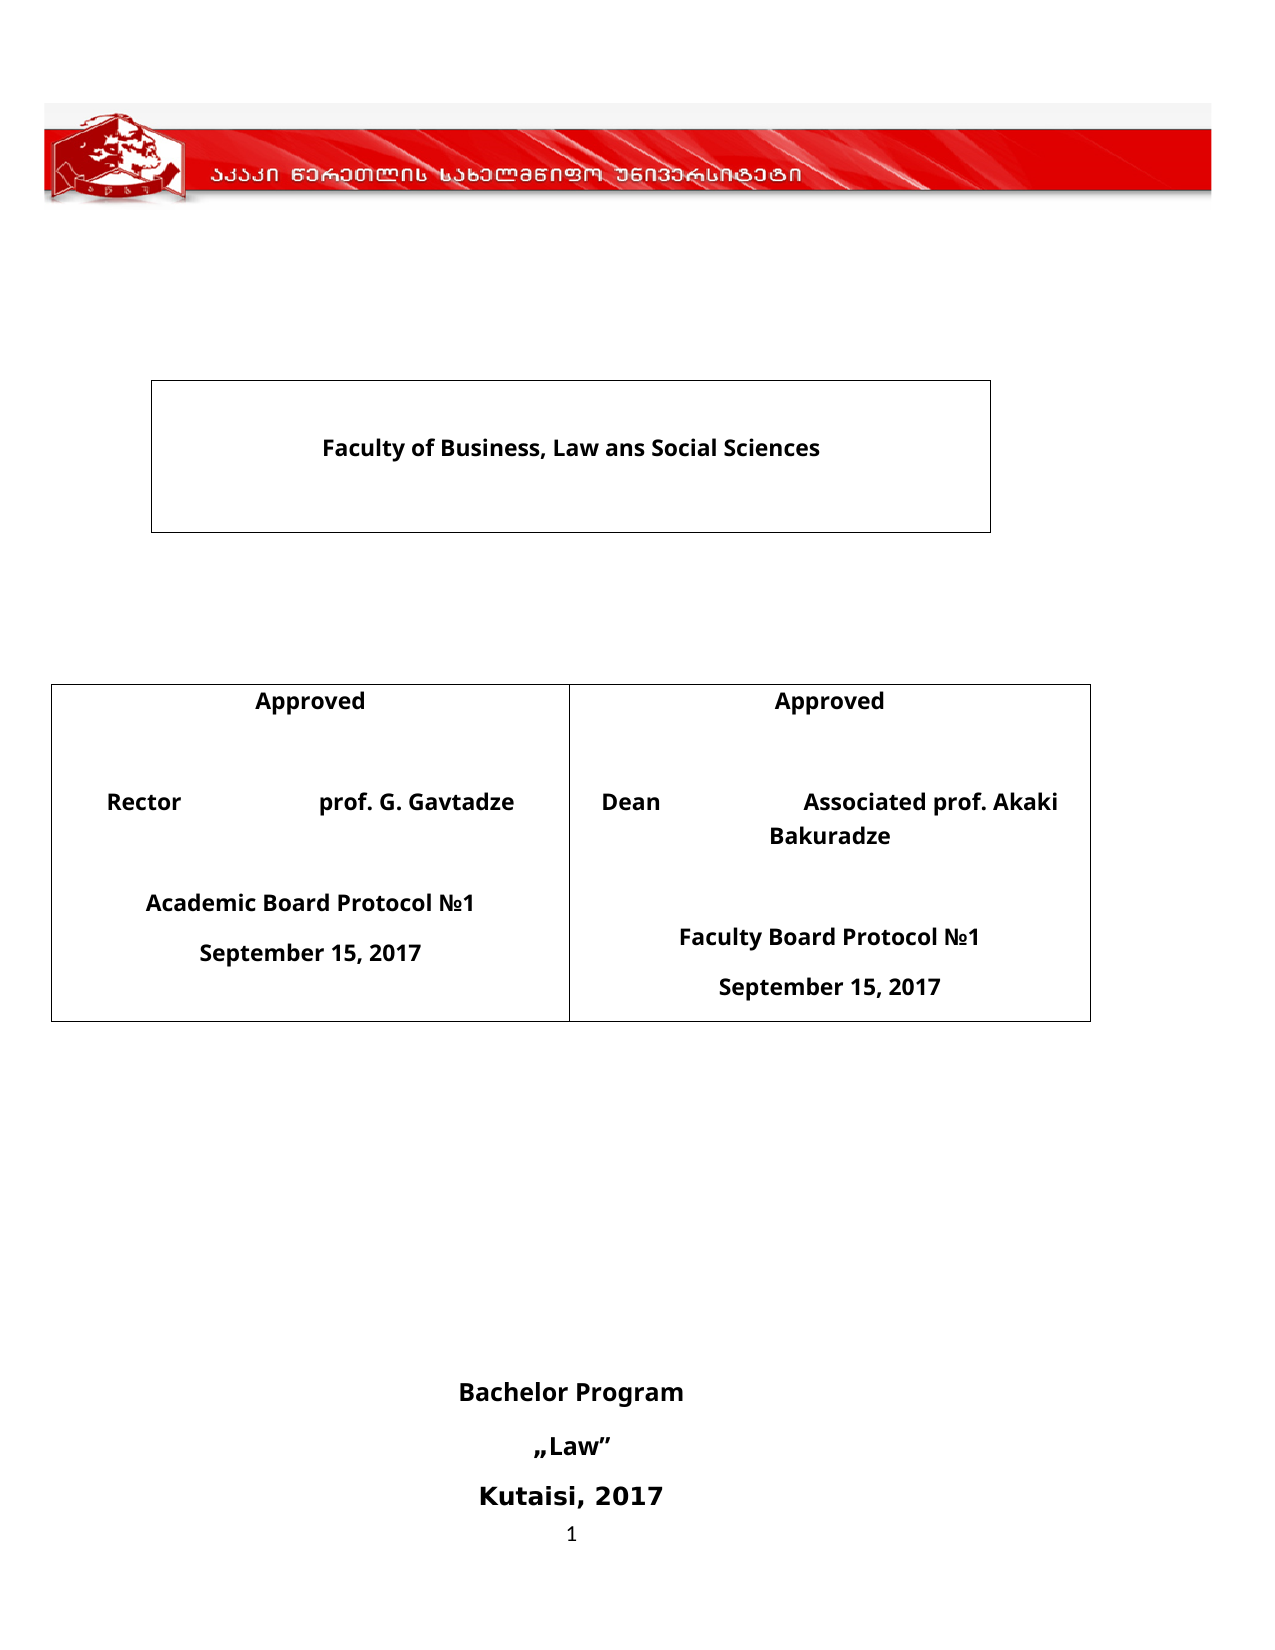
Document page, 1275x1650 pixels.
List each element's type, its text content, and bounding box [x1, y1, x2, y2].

table_header Approved Rector prof. G. Gavtadze Academic Board Protocol №1 September 15, 2017 [52, 685, 569, 1021]
text „Law” [44, 1428, 1098, 1463]
text Bachelor Program [44, 1375, 1098, 1409]
table_header Approved Dean Associated prof. Akaki Bakuradze Faculty Board Protocol №1 September 15, 2017 [570, 685, 1090, 1021]
picture [44, 103, 1212, 210]
table_header Faculty of Business, Law ans Social Sciences [152, 381, 990, 532]
text Kutaisi, 2017 [44, 1482, 1098, 1511]
